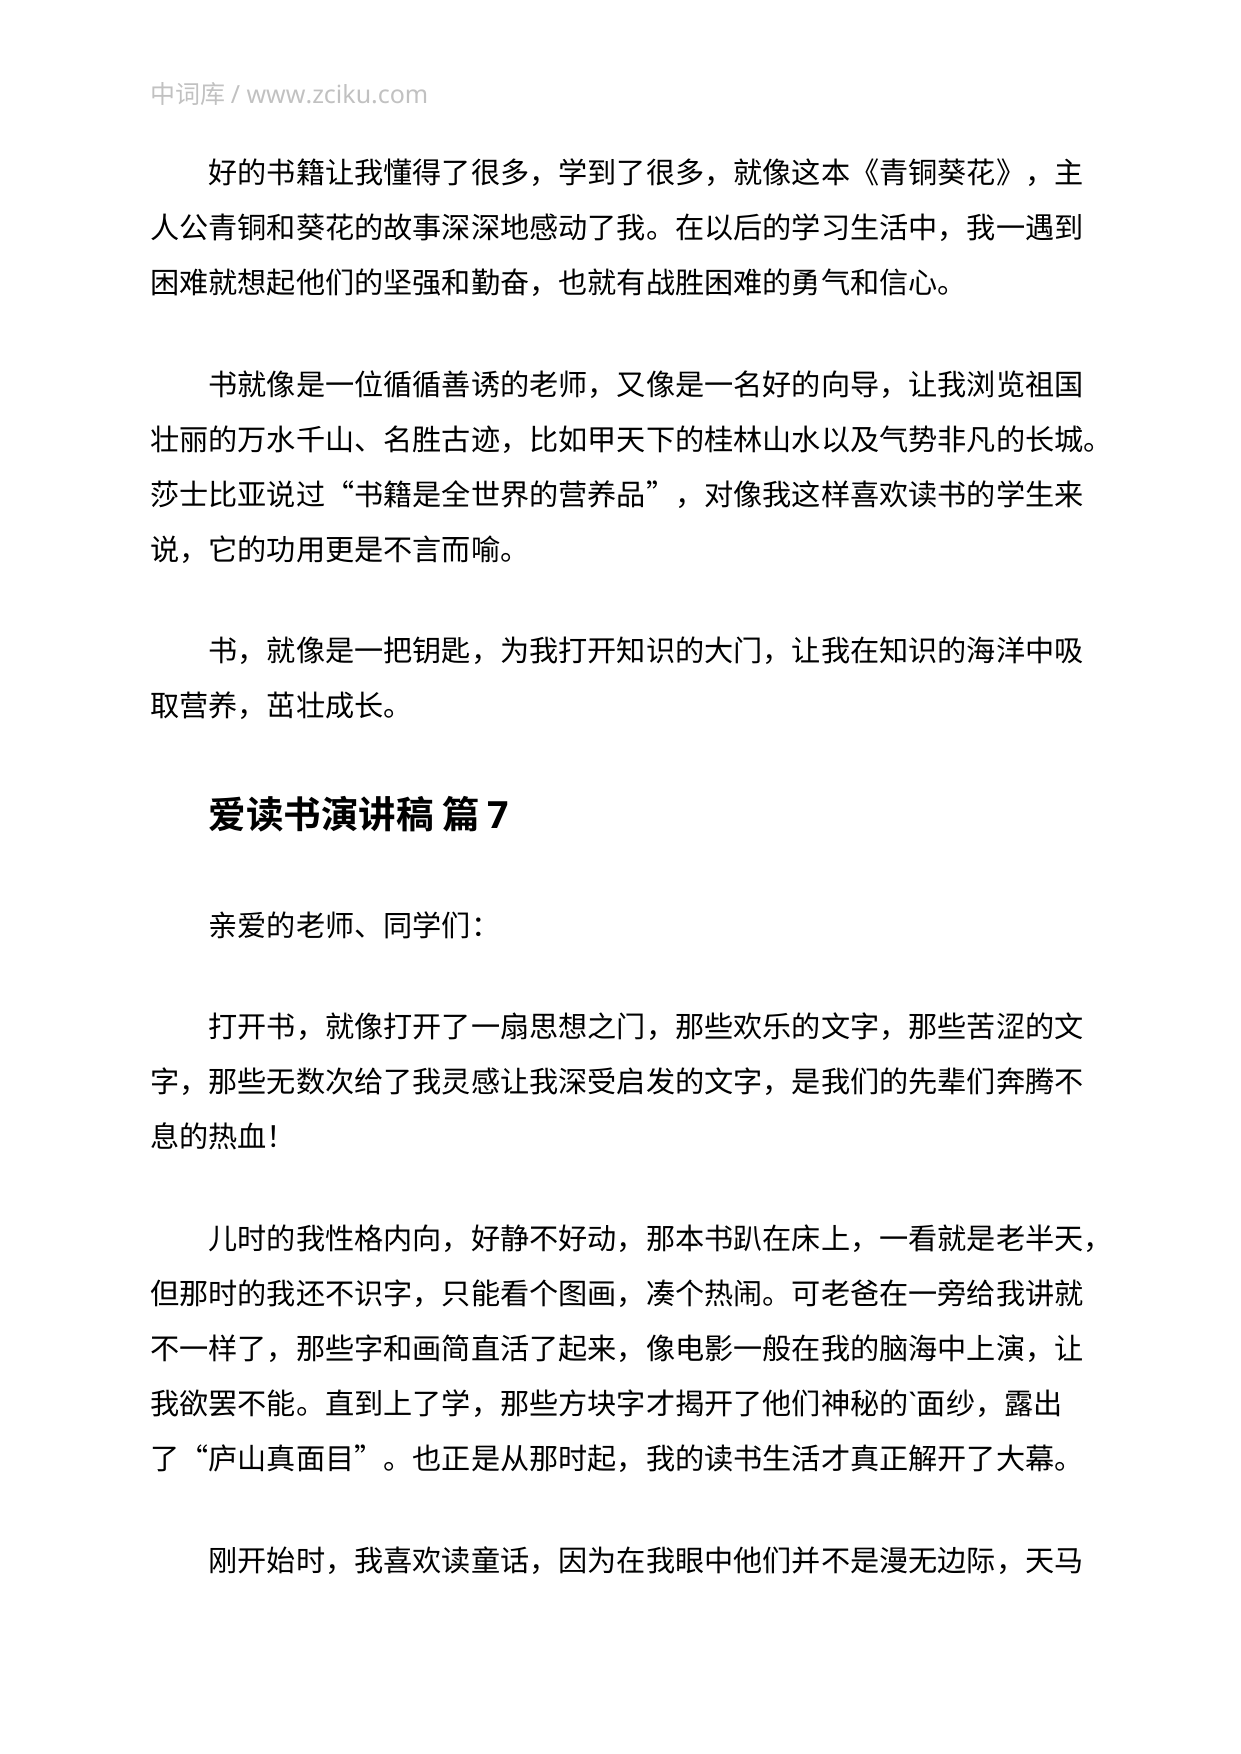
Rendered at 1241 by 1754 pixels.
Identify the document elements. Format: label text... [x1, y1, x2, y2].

text 书就像是一位循循善诱的老师，又像是一名好的向导，让我浏览祖国壮丽的万水千山、名胜古迹，比如甲天下的桂林山水以及气势非凡的长城。莎士比亚说过“书籍是全世界的营养品”，对像我这样喜欢读书的学生来说，它的功用更是不言而喻。 [150, 362, 1090, 568]
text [150, 1537, 1090, 1579]
text 打开书，就像打开了一扇思想之门，那些欢乐的文字，那些苦涩的文字，那些无数次给了我灵感让我深受启发的文字，是我们的先辈们奔腾不息的热血！ [150, 1004, 1090, 1156]
text 好的书籍让我懂得了很多，学到了很多，就像这本《青铜葵花》，主人公青铜和葵花的故事深深地感动了我。在以后的学习生活中，我一遇到困难就想起他们的坚强和勤奋，也就有战胜困难的勇气和信心。 [150, 150, 1090, 302]
text 亲爱的老师、同学们： [150, 902, 1090, 944]
text 爱读书演讲稿 篇7 [150, 785, 1090, 839]
text 书，就像是一把钥匙，为我打开知识的大门，让我在知识的海洋中吸取营养，茁壮成长。 [150, 628, 1090, 725]
text 儿时的我性格内向，好静不好动，那本书趴在床上，一看就是老半天，但那时的我还不识字，只能看个图画，凑个热闹。可老爸在一旁给我讲就不一样了，那些字和画简直活了起来，像电影一般在我的脑海中上演，让我欲罢不能。直到上了学，那些方块字才揭开了他们神秘的`面纱，露出了“庐山真面目”。也正是从那时起，我的读书生活才真正解开了大幕。 [150, 1216, 1090, 1478]
